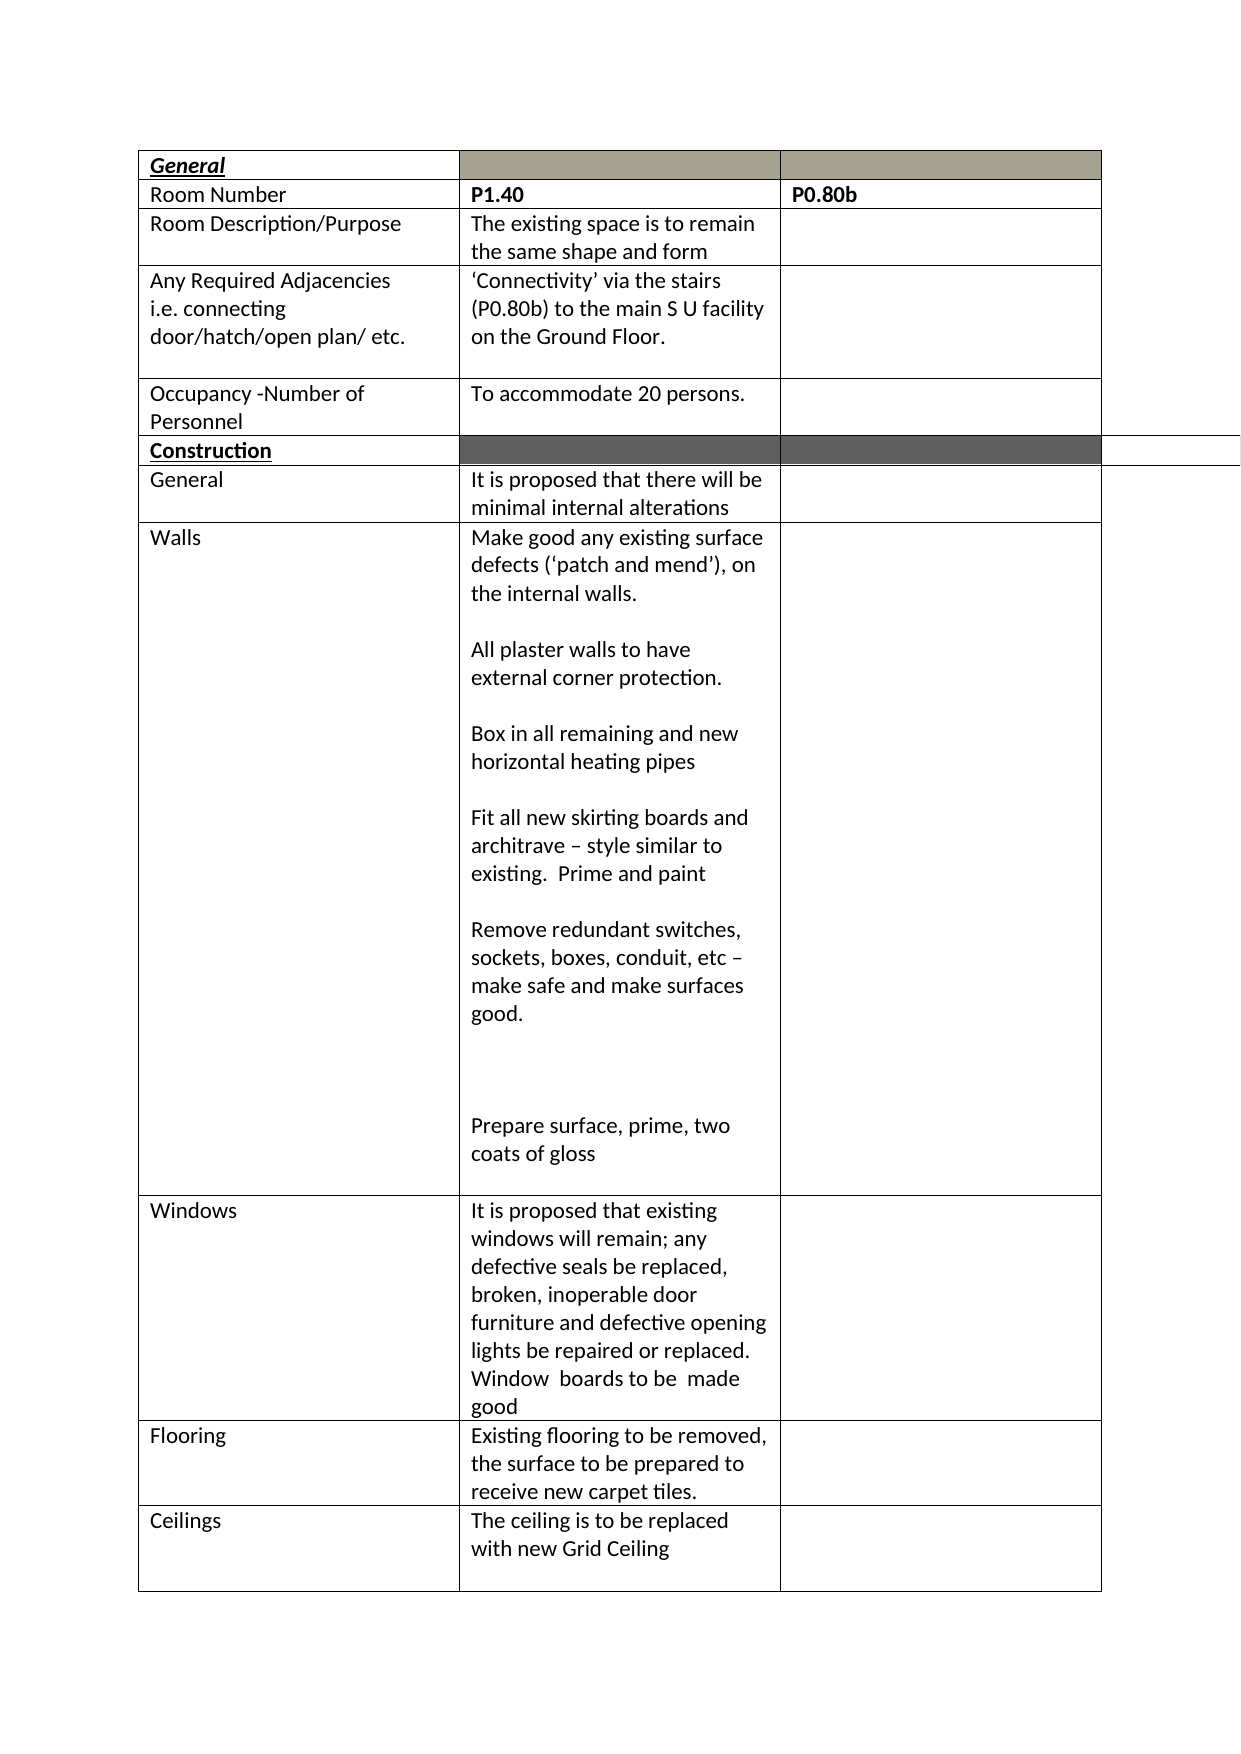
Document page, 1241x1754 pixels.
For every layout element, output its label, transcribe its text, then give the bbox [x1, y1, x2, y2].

table_cell P1.40 [460, 180, 780, 208]
table_cell The ceiling is to be replaced with new Grid Ceiling [460, 1506, 780, 1591]
table_cell Make good any existing surface defects (‘patch and mend’), on the internal walls. All plaster walls to have external corner protection. Box in all remaining and new horizontal heating pipes Fit all new skirting boards and architrave – style similar to existing. Prime and paint Remove redundant switches, sockets, boxes, conduit, etc – make safe and make surfaces good. Prepare surface, prime, two coats of gloss [460, 523, 780, 1195]
table_cell [781, 436, 1101, 464]
table_cell Room Description/Purpose [139, 209, 459, 265]
table_cell ‘Connectivity’ via the stairs (P0.80b) to the main S U facility on the Ground Floor. [460, 266, 780, 378]
table_cell To accommodate 20 persons. [460, 379, 780, 435]
table_cell [781, 523, 1101, 1195]
table_header General [139, 151, 459, 179]
table_header [781, 151, 1101, 179]
table_cell [781, 466, 1101, 522]
table_cell Construction [139, 436, 459, 464]
table_cell [1102, 436, 1240, 464]
table_cell The existing space is to remain the same shape and form [460, 209, 780, 265]
table_header [460, 151, 780, 179]
table_cell [781, 209, 1101, 265]
table_cell [781, 266, 1101, 378]
table_cell [781, 379, 1101, 435]
table_cell General [139, 466, 459, 522]
table_cell Ceilings [139, 1506, 459, 1591]
table_cell [781, 1421, 1101, 1505]
table_cell It is proposed that there will be minimal internal alterations [460, 466, 780, 522]
table_cell [781, 1506, 1101, 1591]
table_cell Walls [139, 523, 459, 1195]
table_cell Any Required Adjacencies i.e. connecting door/hatch/open plan/ etc. [139, 266, 459, 378]
table_cell Occupancy -Number of Personnel [139, 379, 459, 435]
table_cell Windows [139, 1196, 459, 1420]
table_cell Room Number [139, 180, 459, 208]
table_cell Existing flooring to be removed, the surface to be prepared to receive new carpet tiles. [460, 1421, 780, 1505]
table_cell Flooring [139, 1421, 459, 1505]
table_cell P0.80b [781, 180, 1101, 208]
table_cell [460, 436, 780, 464]
table_cell [781, 1196, 1101, 1420]
table_cell It is proposed that existing windows will remain; any defective seals be replaced, broken, inoperable door furniture and defective opening lights be repaired or replaced. Window boards to be made good [460, 1196, 780, 1420]
